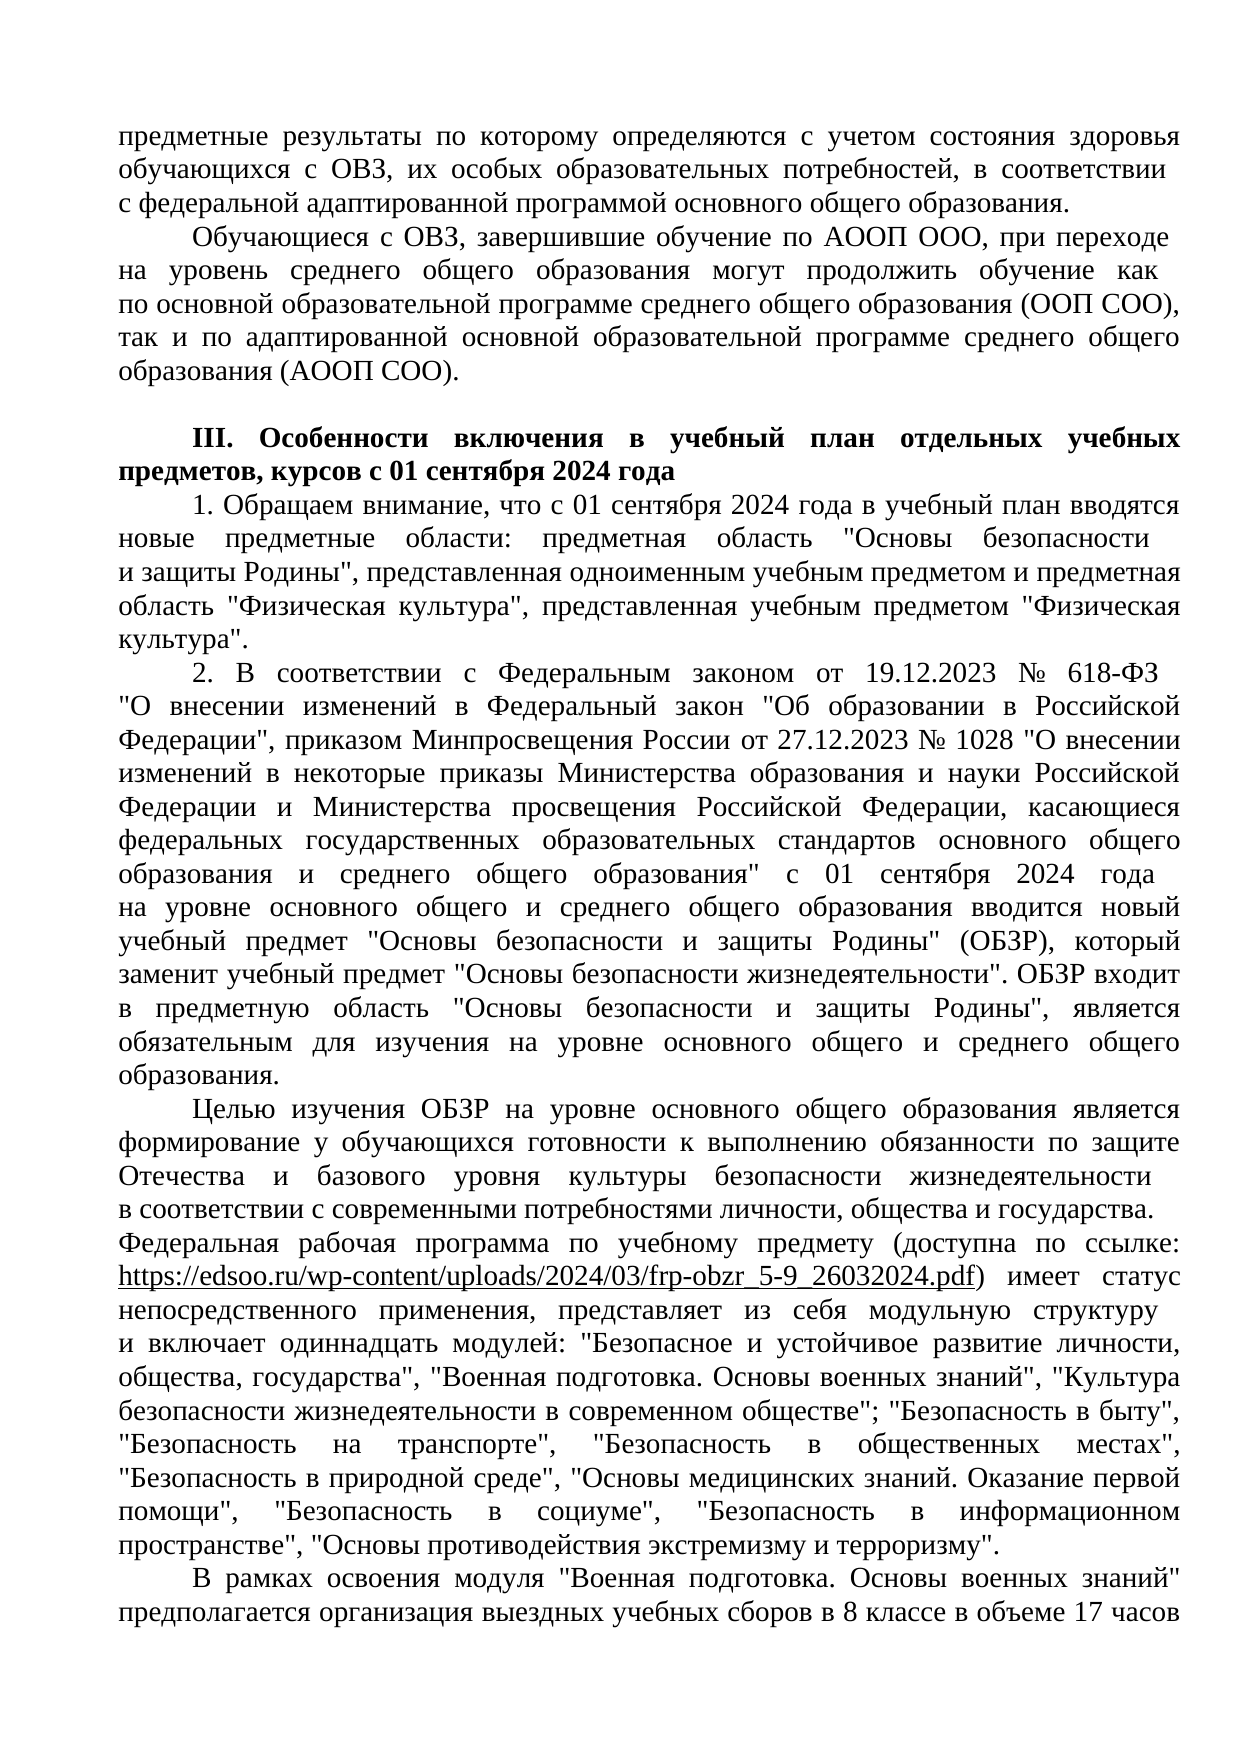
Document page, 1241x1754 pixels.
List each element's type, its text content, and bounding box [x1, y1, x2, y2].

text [118, 118, 1181, 219]
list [118, 1560, 1181, 1627]
text Обучающиеся с ОВЗ, завершившие обучение по АООП ООО, при переходе на уровень среднего общего образования могут продолжить обучение как по основной образовательной программе среднего общего образования (ООП СОО), так и по адаптированной основной образовательной программе среднего общего образования (АООП СОО). [118, 219, 1181, 386]
text III. Особенности включения в учебный план отдельных учебных предметов, курсов с 01 сентября 2024 года [118, 420, 1181, 487]
list 1. Обращаем внимание, что с 01 сентября 2024 года в учебный план вводятся новые предметные области: предметная область "Основы безопасности и защиты Родины", представленная одноименным учебным предметом и предметная область "Физическая культура", представленная учебным предметом "Физическая культура". [118, 487, 1181, 655]
list 2. В соответствии с Федеральным законом от 19.12.2023 № 618-ФЗ "О внесении изменений в Федеральный закон "Об образовании в Российской Федерации", приказом Минпросвещения России от 27.12.2023 № 1028 "О внесении изменений в некоторые приказы Министерства образования и науки Российской Федерации и Министерства просвещения Российской Федерации, касающиеся федеральных государственных образовательных стандартов основного общего образования и среднего общего образования" с 01 сентября 2024 года на уровне основного общего и среднего общего образования вводится новый учебный предмет "Основы безопасности и защиты Родины" (ОБЗР), который заменит учебный предмет "Основы безопасности жизнедеятельности". ОБЗР входит в предметную область "Основы безопасности и защиты Родины", является обязательным для изучения на уровне основного общего и среднего общего образования. [118, 655, 1181, 1091]
text Целью изучения ОБЗР на уровне основного общего образования является формирование у обучающихся готовности к выполнению обязанности по защите Отечества и базового уровня культуры безопасности жизнедеятельности в соответствии с современными потребностями личности, общества и государства. [118, 1091, 1181, 1225]
text Федеральная рабочая программа по учебному предмету (доступна по ссылке: https://edsoo.ru/wp-content/uploads/2024/03/frp-obzr_5-9_26032024.pdf) имеет статус непосредственного применения, представляет из себя модульную структуру и включает одиннадцать модулей: "Безопасное и устойчивое развитие личности, общества, государства", "Военная подготовка. Основы военных знаний", "Культура безопасности жизнедеятельности в современном обществе"; "Безопасность в быту", "Безопасность на транспорте", "Безопасность в общественных местах", "Безопасность в природной среде", "Основы медицинских знаний. Оказание первой помощи", "Безопасность в социуме", "Безопасность в информационном пространстве", "Основы противодействия экстремизму и терроризму". [118, 1225, 1181, 1560]
